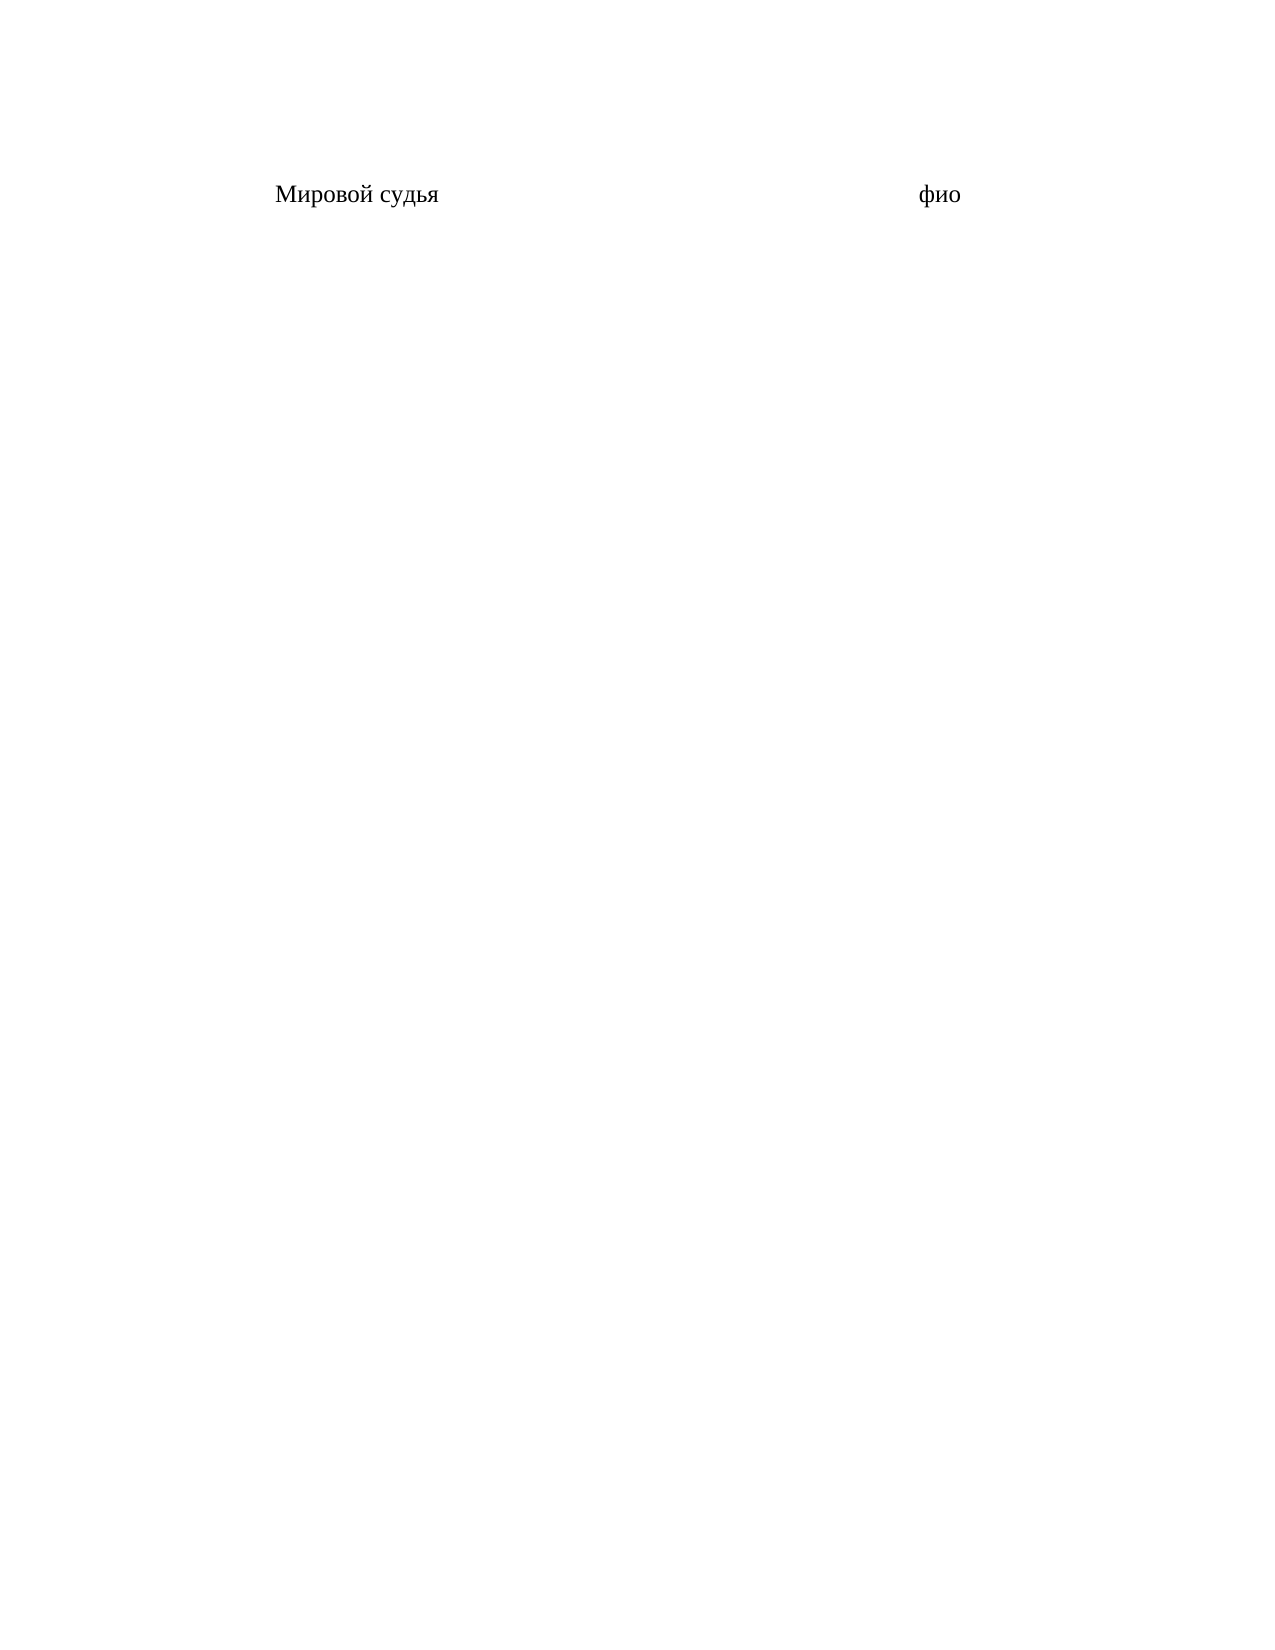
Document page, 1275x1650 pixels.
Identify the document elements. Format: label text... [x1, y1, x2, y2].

text Мировой судья фио [187, 179, 1087, 207]
